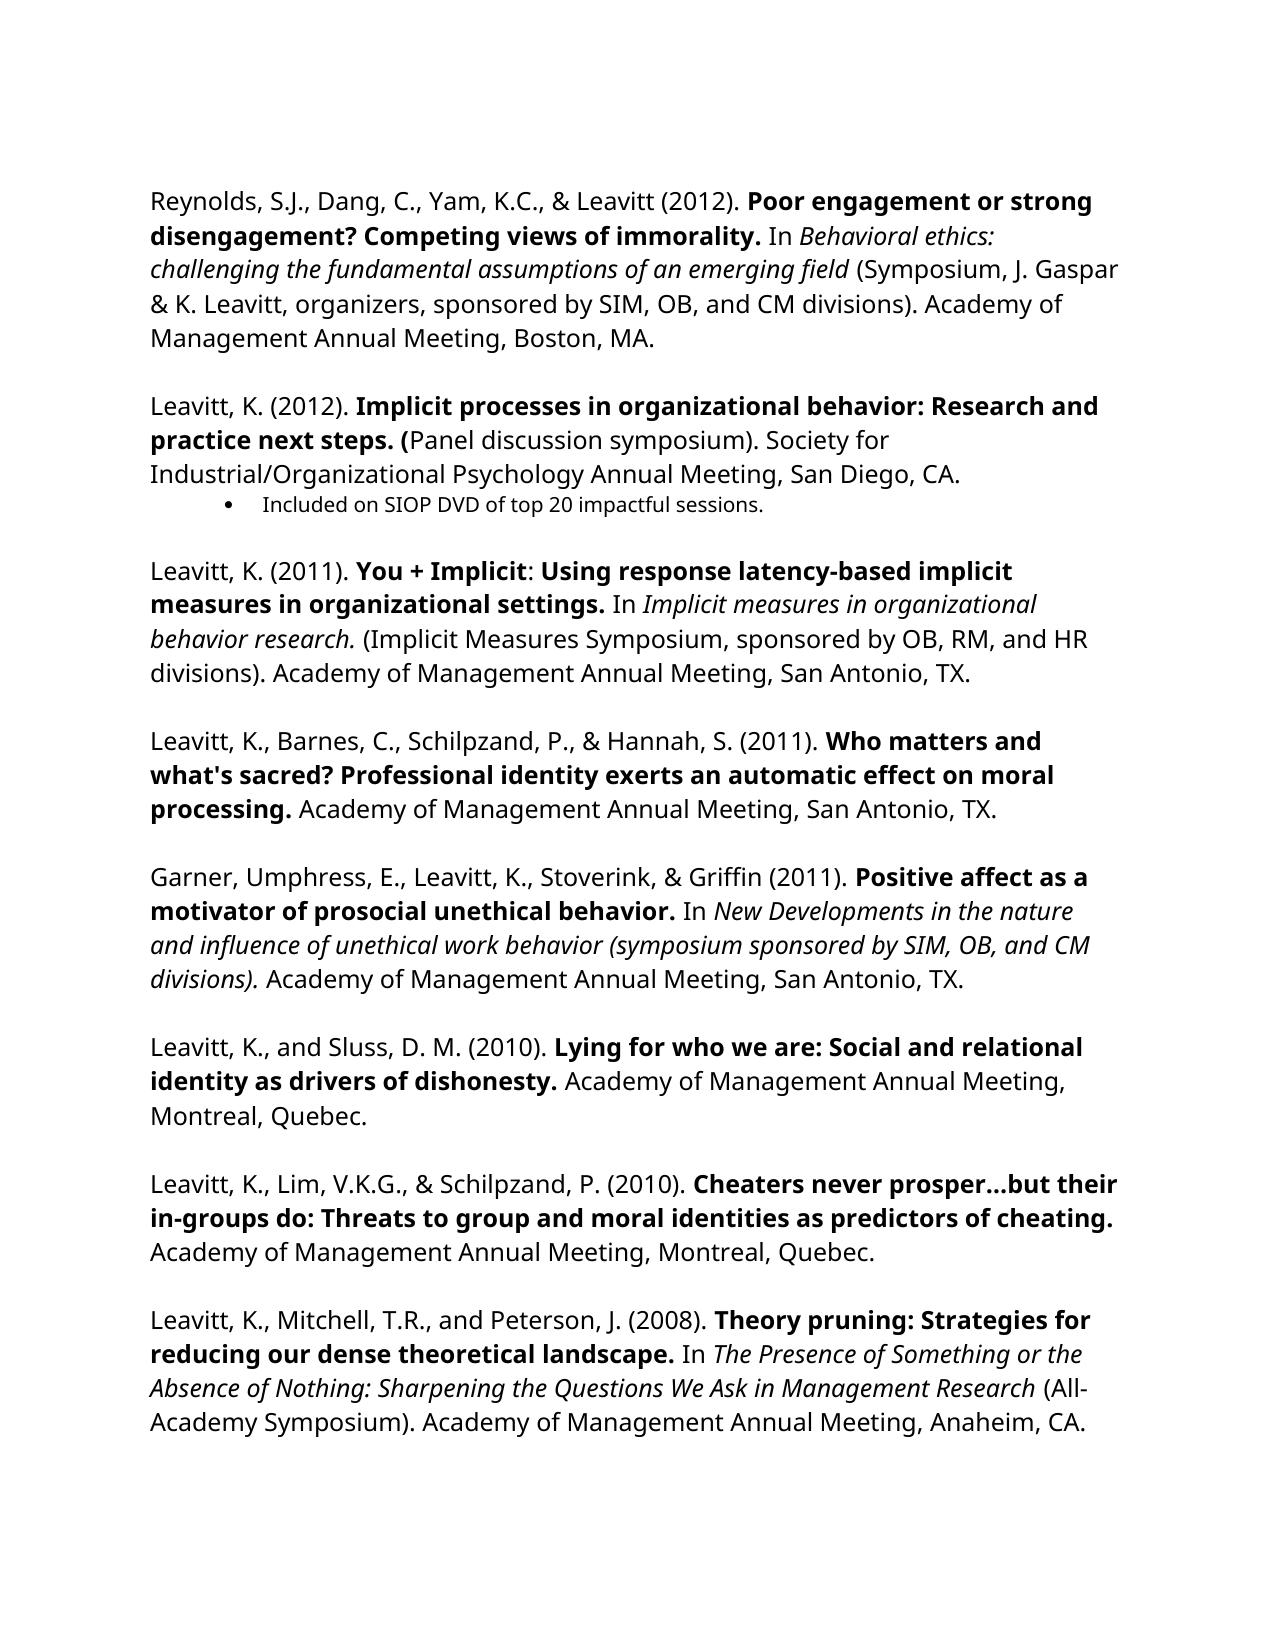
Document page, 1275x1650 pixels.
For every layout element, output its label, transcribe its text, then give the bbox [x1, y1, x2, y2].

text Garner, Umphress, E., Leavitt, K., Stoverink, & Griffin (2011). Positive affect as a motivator of prosocial unethical behavior. In New Developments in the nature and influence of unethical work behavior (symposium sponsored by SIM, OB, and CM divisions). Academy of Management Annual Meeting, San Antonio, TX. [150, 860, 1125, 996]
text Leavitt, K. (2012). Implicit processes in organizational behavior: Research and practice next steps. (Panel discussion symposium). Society for Industrial/Organizational Psychology Annual Meeting, San Diego, CA. [150, 388, 1125, 491]
text Leavitt, K. (2011). You + Implicit: Using response latency-based implicit measures in organizational settings. In Implicit measures in organizational behavior research. (Implicit Measures Symposium, sponsored by OB, RM, and HR divisions). Academy of Management Annual Meeting, San Antonio, TX. [150, 553, 1125, 689]
text Leavitt, K., Mitchell, T.R., and Peterson, J. (2008). Theory pruning: Strategies for reducing our dense theoretical landscape. In The Presence of Something or the Absence of Nothing: Sharpening the Questions We Ask in Management Research (All-Academy Symposium). Academy of Management Annual Meeting, Anaheim, CA. [150, 1302, 1125, 1439]
text Leavitt, K., and Sluss, D. M. (2010). Lying for who we are: Social and relational identity as drivers of dishonesty. Academy of Management Annual Meeting, Montreal, Quebec. [150, 1030, 1125, 1132]
list Included on SIOP DVD of top 20 impactful sessions. [225, 491, 1125, 519]
text Reynolds, S.J., Dang, C., Yam, K.C., & Leavitt (2012). Poor engagement or strong disengagement? Competing views of immorality. In Behavioral ethics: challenging the fundamental assumptions of an emerging field (Symposium, J. Gaspar & K. Leavitt, organizers, sponsored by SIM, OB, and CM divisions). Academy of Management Annual Meeting, Boston, MA. [150, 184, 1125, 354]
text Leavitt, K., Lim, V.K.G., & Schilpzand, P. (2010). Cheaters never prosper…but their in-groups do: Threats to group and moral identities as predictors of cheating. Academy of Management Annual Meeting, Montreal, Quebec. [150, 1166, 1125, 1268]
text Leavitt, K., Barnes, C., Schilpzand, P., & Hannah, S. (2011). Who matters and what's sacred? Professional identity exerts an automatic effect on moral processing. Academy of Management Annual Meeting, San Antonio, TX. [150, 723, 1125, 826]
